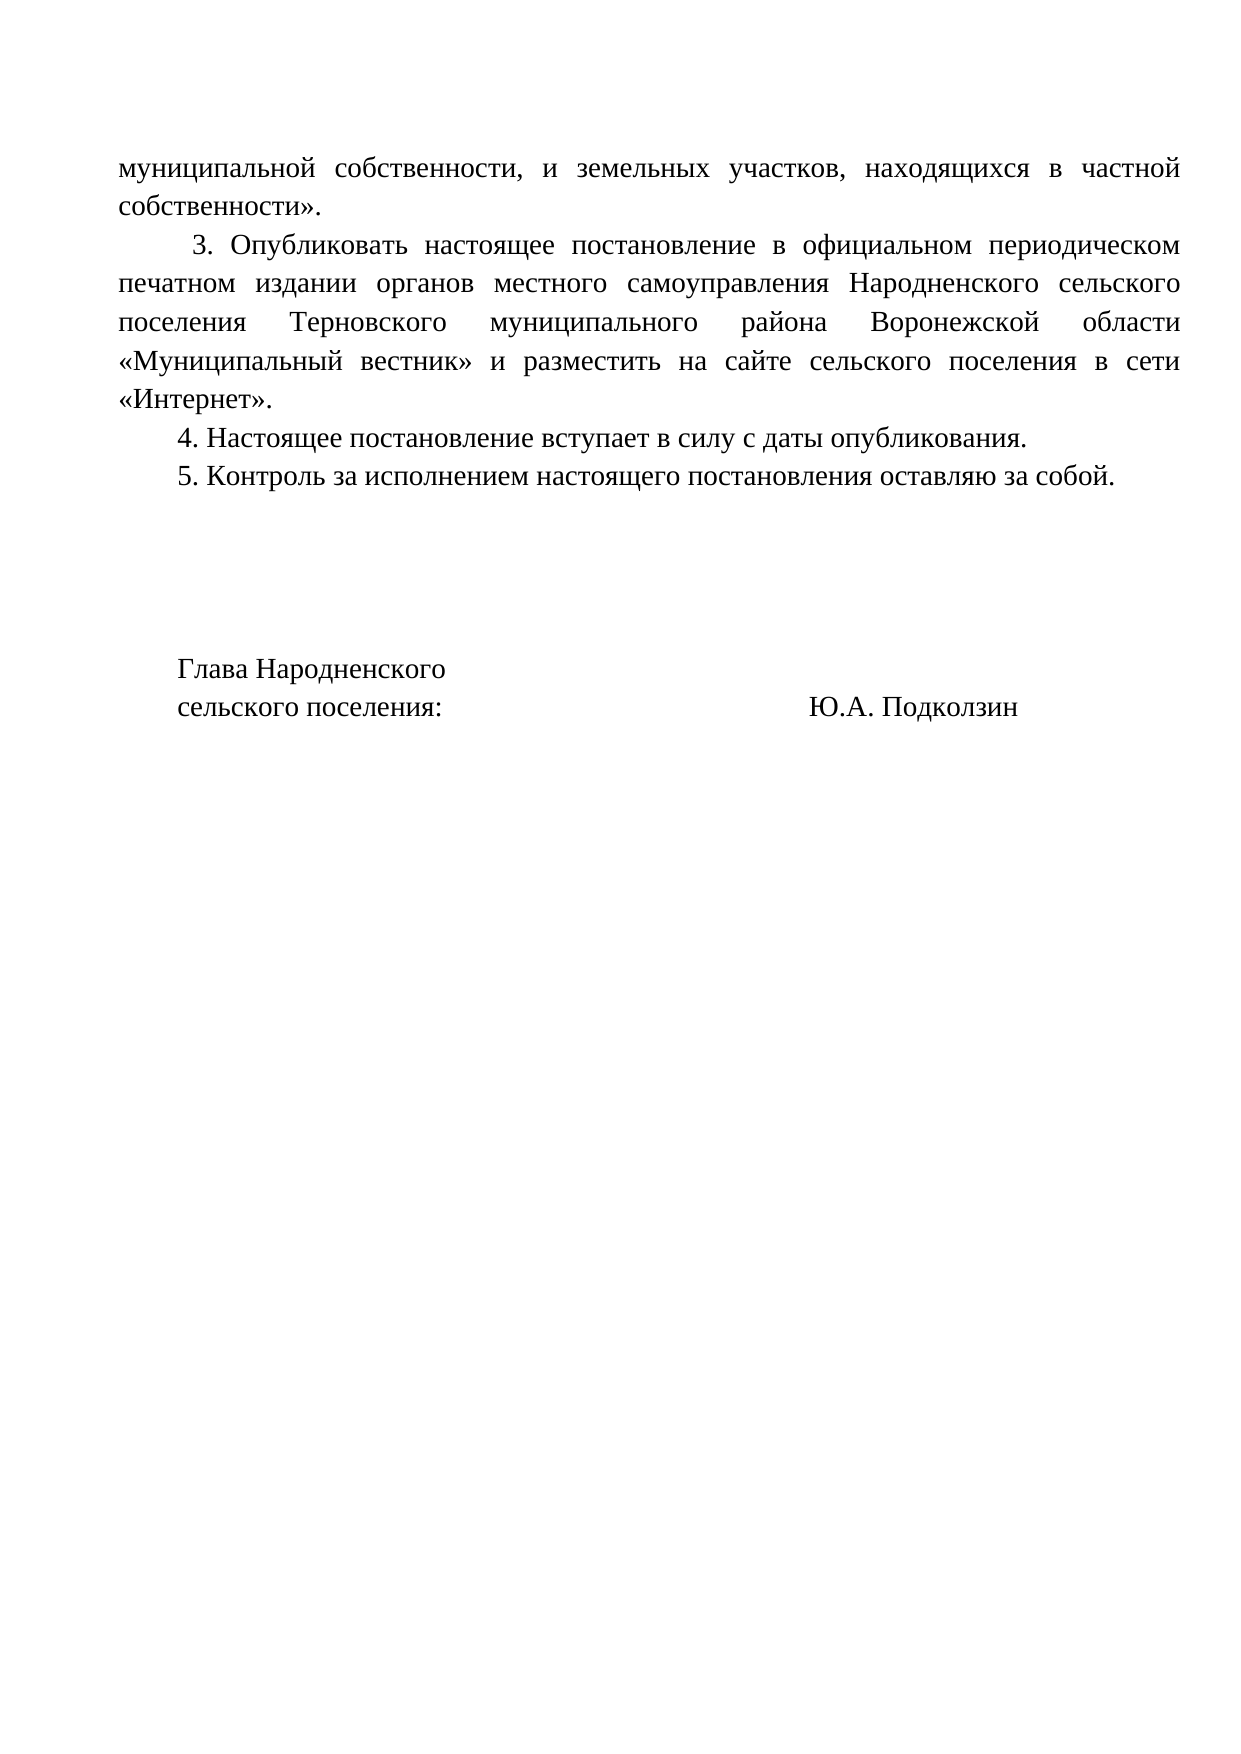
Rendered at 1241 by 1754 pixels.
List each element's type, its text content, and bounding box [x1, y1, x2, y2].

text 3. Опубликовать настоящее постановление в официальном периодическом печатном издании органов местного самоуправления Народненского сельского поселения Терновского муниципального района Воронежской области «Муниципальный вестник» и разместить на сайте сельского поселения в сети «Интернет». [118, 227, 1181, 415]
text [118, 150, 1181, 222]
text Глава Народненского [118, 651, 1181, 684]
text 5. Контроль за исполнением настоящего постановления оставляю за собой. [118, 458, 1181, 492]
text сельского поселения: Ю.А. Подколзин [118, 689, 1181, 723]
text 4. Настоящее постановление вступает в силу с даты опубликования. [118, 420, 1181, 453]
